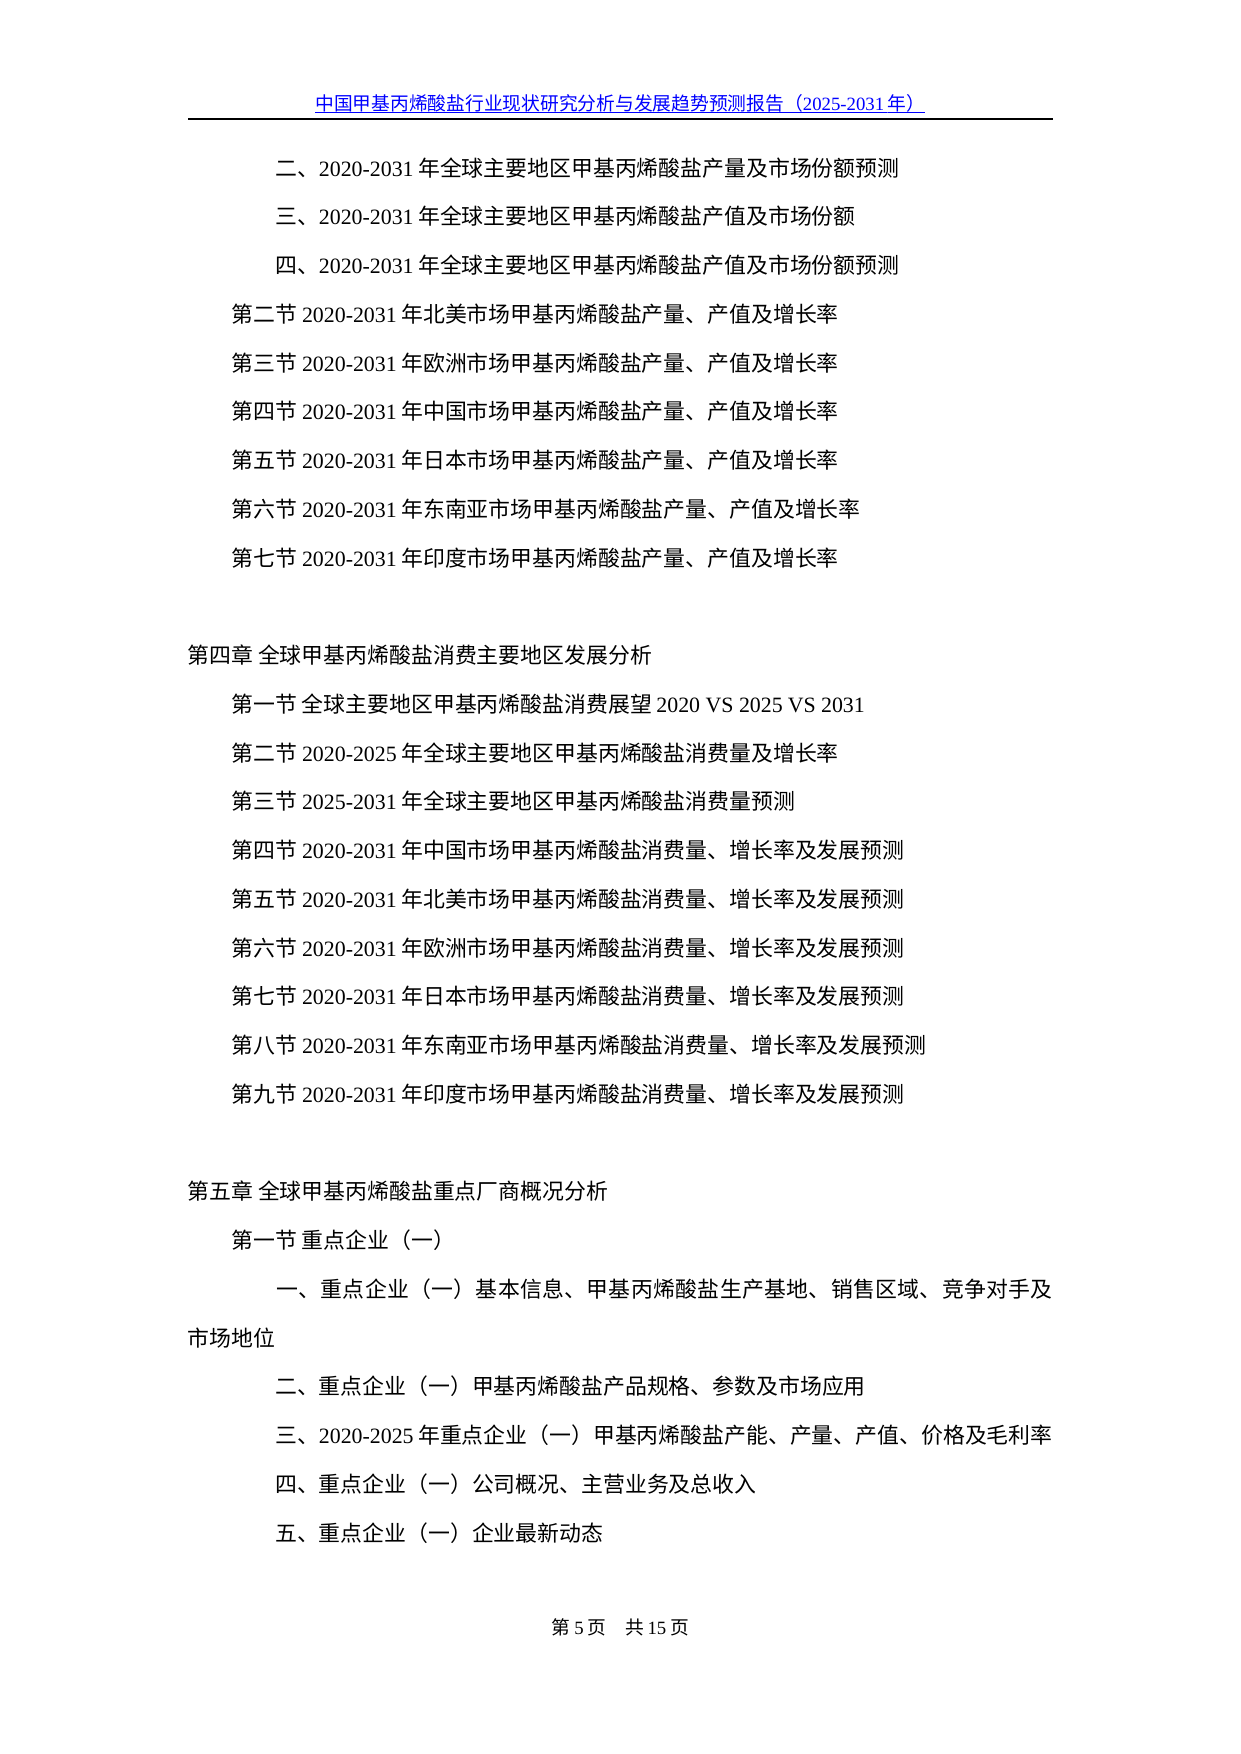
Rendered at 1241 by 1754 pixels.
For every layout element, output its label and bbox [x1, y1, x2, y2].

text [187, 150, 1053, 1548]
